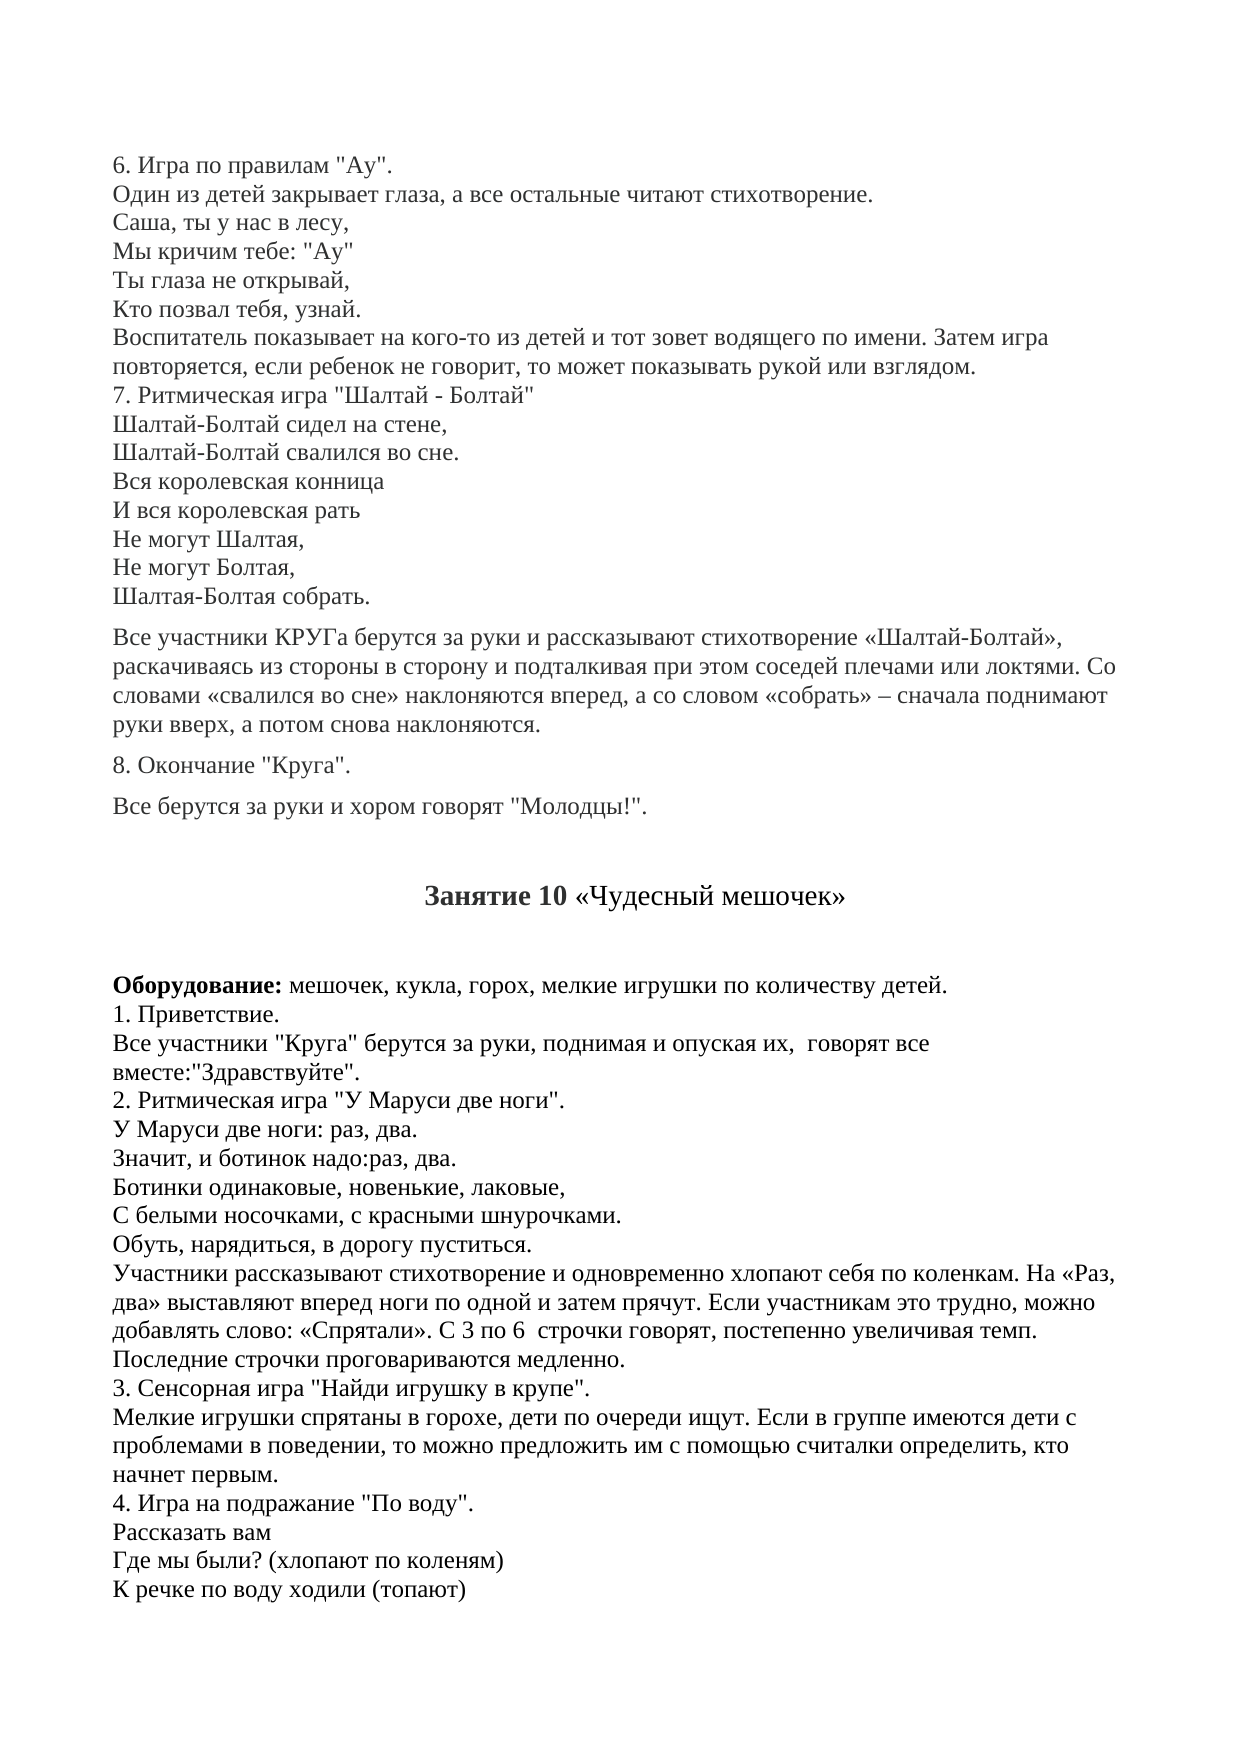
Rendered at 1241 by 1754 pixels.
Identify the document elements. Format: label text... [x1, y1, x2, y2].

text 8. Окончание "Круга". [112, 750, 1128, 779]
text Саша, ты у нас в лесу, [112, 207, 1128, 236]
text Ты глаза не открывай, [112, 265, 1128, 294]
text 2. Ритмическая игра "У Маруси две ноги". [112, 1086, 1128, 1114]
text Мелкие игрушки спрятаны в горохе, дети по очереди ищут. Если в группе имеются дети с проблемами в поведении, то можно предложить им с помощью считалки определить, кто начнет первым. [112, 1402, 1128, 1488]
text К речке по воду ходили (топают) [112, 1574, 1128, 1603]
text Участники рассказывают стихотворение и одновременно хлопают себя по коленкам. На «Раз, два» выставляют вперед ноги по одной и затем прячут. Если участникам это трудно, можно добавлять слово: «Спрятали». С 3 по 6 строчки говорят, постепенно увеличивая темп. Последние строчки проговариваются медленно. [112, 1258, 1128, 1373]
text 6. Игра по правилам "Ау". [112, 150, 1128, 179]
text Рассказать вам [112, 1517, 1128, 1546]
text Где мы были? (хлопают по коленям) [112, 1546, 1128, 1574]
text Один из детей закрывает глаза, а все остальные читают стихотворение. [112, 179, 1128, 207]
text Занятие 10 «Чудесный мешочек» [112, 878, 1128, 912]
text Шалтай-Болтай сидел на стене, Шалтай-Болтай свалился во сне. Вся королевская конница И вся королевская рать Не могут Шалтая, Не могут Болтая, Шалтая-Болтая собрать. [112, 409, 1128, 610]
text 4. Игра на подражание "По воду". [112, 1488, 1128, 1517]
text Воспитатель показывает на кого-то из детей и тот зовет водящего по имени. Затем игра повторяется, если ребенок не говорит, то может показывать рукой или взглядом. [112, 322, 1128, 380]
text Все берутся за руки и хором говорят "Молодцы!". [112, 791, 1128, 820]
text Кто позвал тебя, узнай. [112, 294, 1128, 322]
text Все участники КРУГа берутся за руки и рассказывают стихотворение «Шалтай-Болтай», раскачиваясь из стороны в сторону и подталкивая при этом соседей плечами или локтями. Со словами «свалился во сне» наклоняются вперед, а со словом «собрать» – сначала поднимают руки вверх, а потом снова наклоняются. [112, 622, 1128, 737]
text Все участники "Круга" берутся за руки, поднимая и опуская их, говорят все вместе:"Здравствуйте". [112, 1028, 1128, 1086]
text 1. Приветствие. [112, 999, 1128, 1028]
text Оборудование: мешочек, кукла, горох, мелкие игрушки по количеству детей. [112, 971, 1128, 999]
text 3. Сенсорная игра "Найди игрушку в крупе". [112, 1373, 1128, 1402]
text 7. Ритмическая игра "Шалтай - Болтай" [112, 380, 1128, 409]
text У Маруси две ноги: раз, два. Значит, и ботинок надо:раз, два. Ботинки одинаковые, новенькие, лаковые, С белыми носочками, с красными шнурочками. Обуть, нарядиться, в дорогу пуститься. [112, 1114, 1128, 1258]
text Мы кричим тебе: "Ау" [112, 236, 1128, 265]
